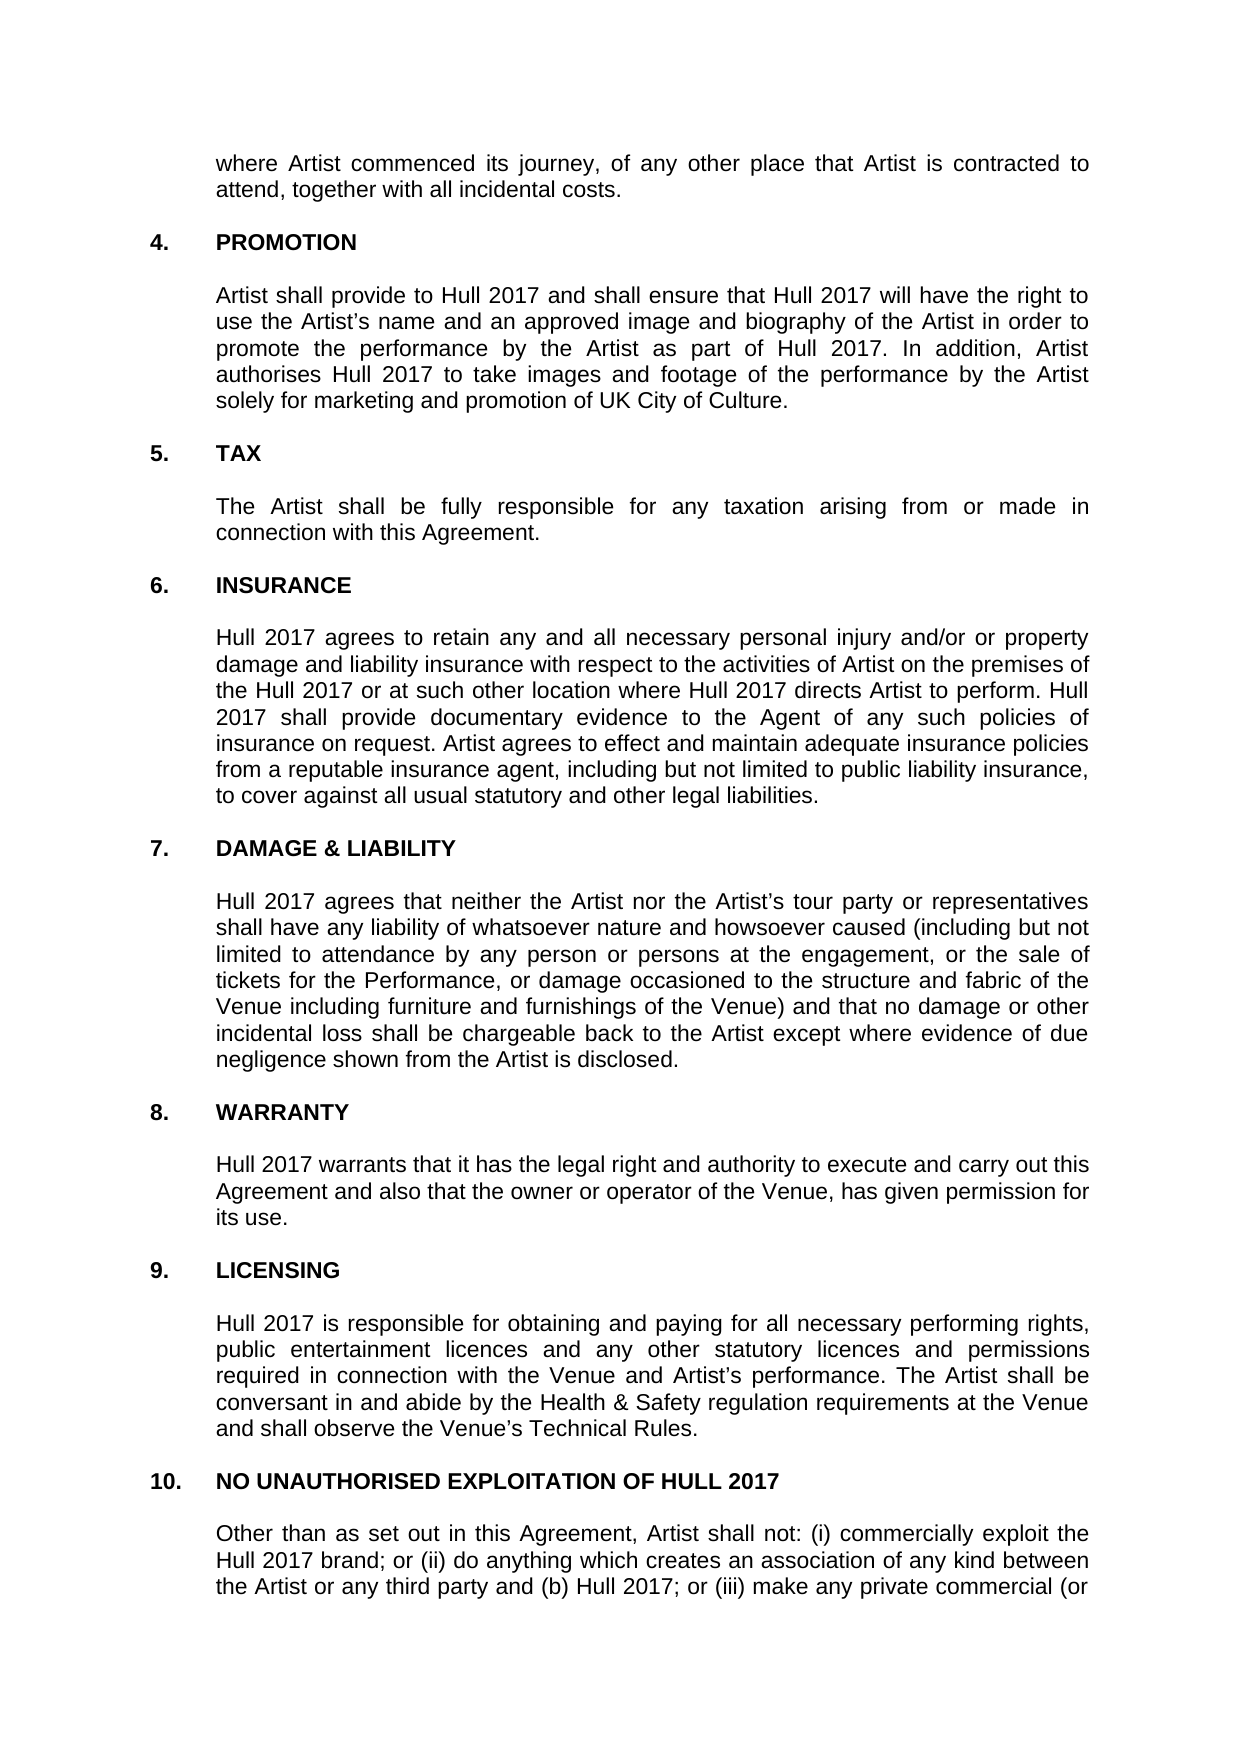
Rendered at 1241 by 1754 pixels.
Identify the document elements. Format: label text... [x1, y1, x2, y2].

text Hull 2017 warrants that it has the legal right and authority to execute and carry out this Agreement and also that the owner or operator of the Venue, has given permission for its use. [216, 1151, 1090, 1231]
list NO UNAUTHORISED EXPLOITATION OF HULL 2017 [150, 1468, 1090, 1494]
list TAX [150, 440, 1090, 466]
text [216, 150, 1090, 203]
list DAMAGE & LIABILITY [150, 835, 1090, 862]
list PROMOTION [150, 229, 1090, 255]
text The Artist shall be fully responsible for any taxation arising from or made in connection with this Agreement. [216, 493, 1090, 545]
list WARRANTY [150, 1099, 1090, 1125]
text Hull 2017 agrees that neither the Artist nor the Artist’s tour party or representatives shall have any liability of whatsoever nature and howsoever caused (including but not limited to attendance by any person or persons at the engagement, or the sale of tickets for the Performance, or damage occasioned to the structure and fabric of the Venue including furniture and furnishings of the Venue) and that no damage or other incidental loss shall be chargeable back to the Artist except where evidence of due negligence shown from the Artist is disclosed. [216, 888, 1090, 1072]
list LICENSING [150, 1257, 1090, 1283]
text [216, 1520, 1090, 1599]
text Artist shall provide to Hull 2017 and shall ensure that Hull 2017 will have the right to use the Artist’s name and an approved image and biography of the Artist in order to promote the performance by the Artist as part of Hull 2017. In addition, Artist authorises Hull 2017 to take images and footage of the performance by the Artist solely for marketing and promotion of UK City of Culture. [216, 282, 1090, 413]
text Hull 2017 agrees to retain any and all necessary personal injury and/or or property damage and liability insurance with respect to the activities of Artist on the premises of the Hull 2017 or at such other location where Hull 2017 directs Artist to perform. Hull 2017 shall provide documentary evidence to the Agent of any such policies of insurance on request. Artist agrees to effect and maintain adequate insurance policies from a reputable insurance agent, including but not limited to public liability insurance, to cover against all usual statutory and other legal liabilities. [216, 624, 1090, 809]
text Hull 2017 is responsible for obtaining and paying for all necessary performing rights, public entertainment licences and any other statutory licences and permissions required in connection with the Venue and Artist’s performance. The Artist shall be conversant in and abide by the Health & Safety regulation requirements at the Venue and shall observe the Venue’s Technical Rules. [216, 1309, 1090, 1441]
list INSURANCE [150, 572, 1090, 598]
